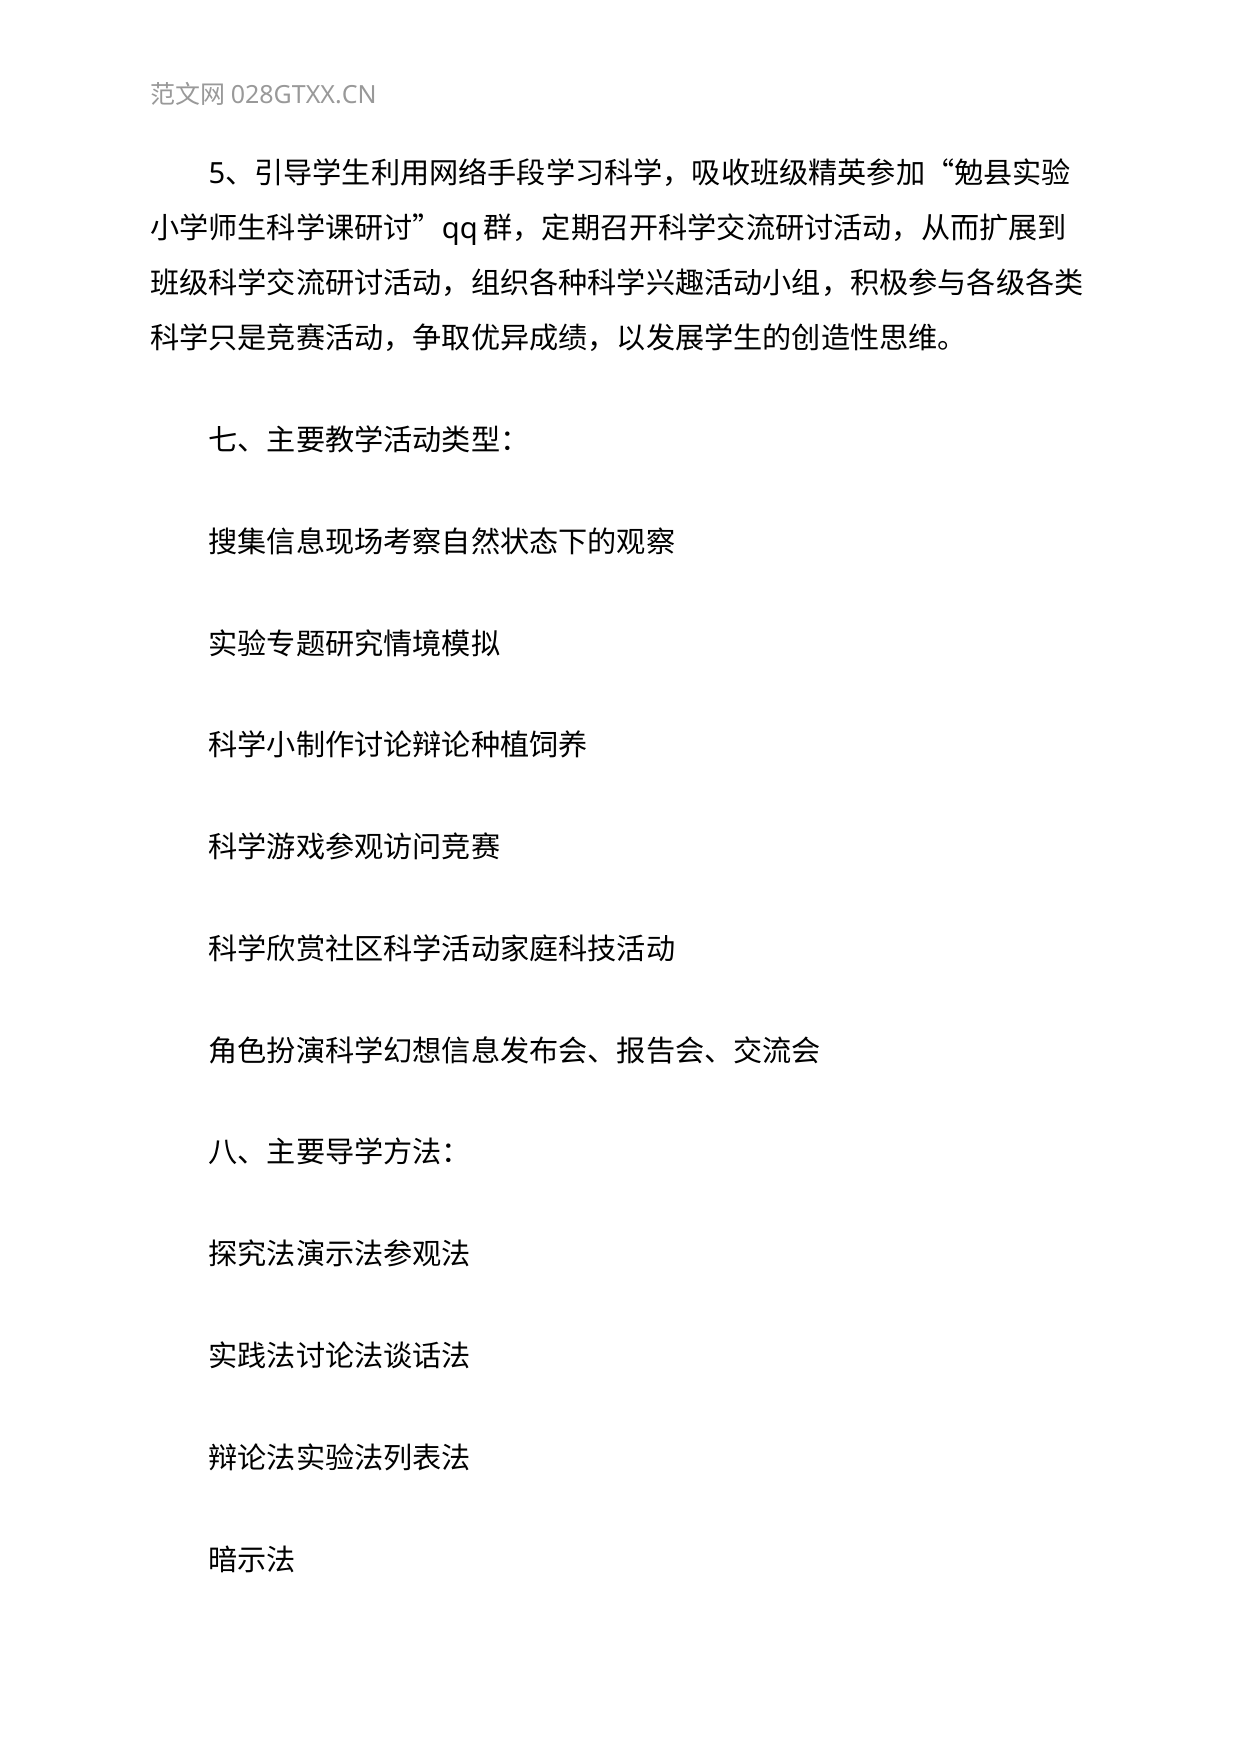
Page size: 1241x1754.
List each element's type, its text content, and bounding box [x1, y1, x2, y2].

text 暗示法 [150, 1536, 1090, 1578]
text 八、主要导学方法： [150, 1129, 1090, 1171]
text 科学小制作讨论辩论种植饲养 [150, 722, 1090, 764]
text 辩论法实验法列表法 [150, 1434, 1090, 1477]
text 科学游戏参观访问竞赛 [150, 824, 1090, 866]
text 搜集信息现场考察自然状态下的观察 [150, 518, 1090, 561]
text 探究法演示法参观法 [150, 1231, 1090, 1273]
text 角色扮演科学幻想信息发布会、报告会、交流会 [150, 1027, 1090, 1069]
text 科学欣赏社区科学活动家庭科技活动 [150, 926, 1090, 968]
text 5、引导学生利用网络手段学习科学，吸收班级精英参加“勉县实验小学师生科学课研讨”qq群，定期召开科学交流研讨活动，从而扩展到班级科学交流研讨活动，组织各种科学兴趣活动小组，积极参与各级各类科学只是竞赛活动，争取优异成绩，以发展学生的创造性思维。 [150, 150, 1090, 357]
text 实践法讨论法谈话法 [150, 1333, 1090, 1375]
text 七、主要教学活动类型： [150, 417, 1090, 459]
text 实验专题研究情境模拟 [150, 620, 1090, 662]
